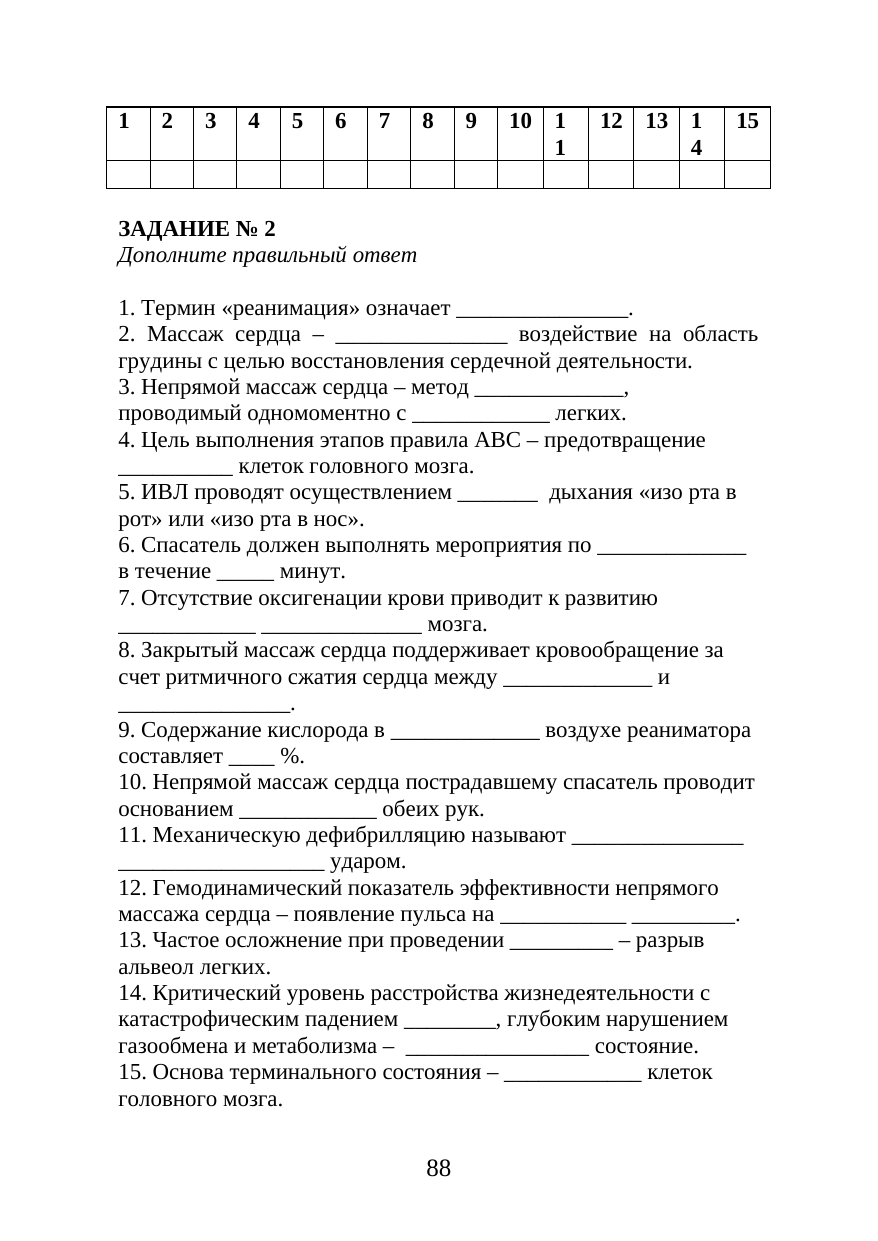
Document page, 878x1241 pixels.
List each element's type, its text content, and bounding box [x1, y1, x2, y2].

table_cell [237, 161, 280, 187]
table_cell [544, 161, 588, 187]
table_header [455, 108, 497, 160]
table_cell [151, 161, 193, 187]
text 4. Цель выполнения этапов правила АВС – предотвращение __________ клеток головного мозга. [118, 426, 759, 478]
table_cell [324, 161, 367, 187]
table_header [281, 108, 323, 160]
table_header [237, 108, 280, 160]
text Дополните правильный ответ [118, 241, 759, 268]
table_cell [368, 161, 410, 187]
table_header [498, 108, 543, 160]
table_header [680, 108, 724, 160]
text 13. Частое осложнение при проведении _________ – разрыв альвеол легких. [118, 926, 759, 979]
text 8. Закрытый массаж сердца поддерживает кровообращение за счет ритмичного сжатия сердца между _____________ и _______________. [118, 637, 759, 716]
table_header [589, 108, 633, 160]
text 10. Непрямой массаж сердца пострадавшему спасатель проводит основанием ____________ обеих рук. [118, 768, 759, 821]
text 11. Механическую дефибрилляцию называют _______________ __________________ ударом. [118, 821, 759, 874]
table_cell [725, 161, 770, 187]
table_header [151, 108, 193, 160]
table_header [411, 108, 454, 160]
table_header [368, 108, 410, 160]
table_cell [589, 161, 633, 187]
text 5. ИВЛ проводят осуществлением _______ дыхания «изо рта в рот» или «изо рта в нос». [118, 478, 759, 531]
text 3. Непрямой массаж сердца – метод _____________, проводимый одномоментно с ____________ легких. [118, 373, 759, 426]
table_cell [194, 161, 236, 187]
text 2. Массаж сердца – _______________ воздействие на область грудины с целью восстановления сердечной деятельности. [118, 320, 759, 373]
text 9. Содержание кислорода в _____________ воздухе реаниматора составляет ____ %. [118, 716, 759, 768]
text 6. Спасатель должен выполнять мероприятия по _____________ в течение _____ минут. [118, 531, 759, 584]
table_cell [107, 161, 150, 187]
text 14. Критический уровень расстройства жизнедеятельности с катастрофическим падением ________, глубоким нарушением газообмена и метаболизма – ________________ состояние. [118, 979, 759, 1058]
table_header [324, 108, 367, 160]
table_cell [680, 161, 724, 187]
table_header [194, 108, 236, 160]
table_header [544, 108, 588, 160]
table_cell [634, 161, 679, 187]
text 1. Термин «реанимация» означает _______________. [118, 294, 759, 320]
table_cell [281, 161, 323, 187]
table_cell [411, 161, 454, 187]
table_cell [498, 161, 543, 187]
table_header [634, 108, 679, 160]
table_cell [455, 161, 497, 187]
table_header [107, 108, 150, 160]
text ЗАДАНИЕ № 2 [118, 215, 759, 241]
text 7. Отсутствие оксигенации крови приводит к развитию ____________ ______________ мозга. [118, 584, 759, 637]
text 15. Основа терминального состояния – ____________ клеток головного мозга. [118, 1058, 759, 1111]
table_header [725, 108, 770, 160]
text 12. Гемодинамический показатель эффективности непрямого массажа сердца – появление пульса на ___________ _________. [118, 874, 759, 926]
